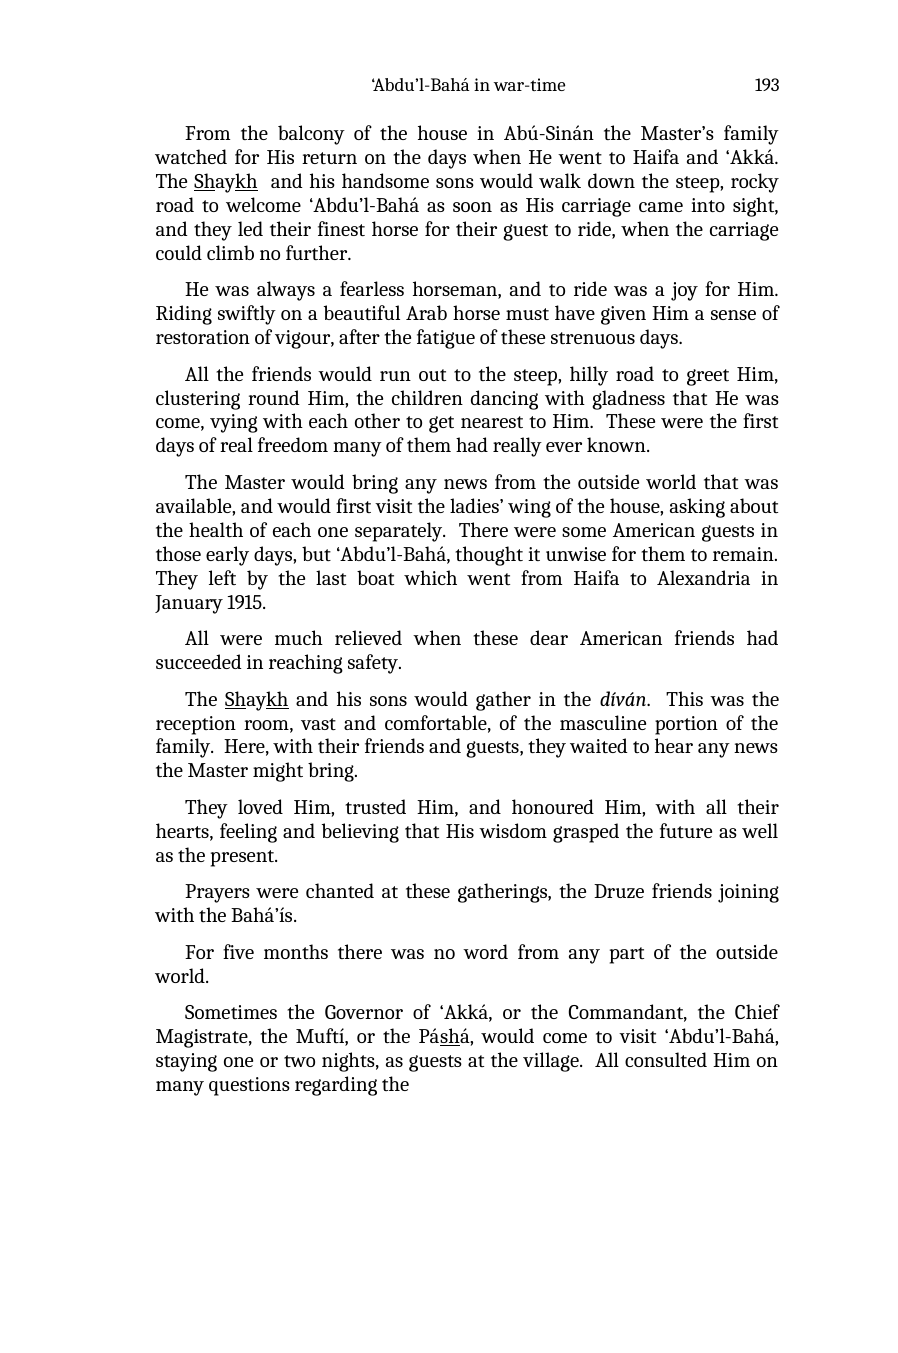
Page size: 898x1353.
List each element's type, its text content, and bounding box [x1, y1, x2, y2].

text All were much relieved when these dear American friends had succeeded in reaching safety. [155, 627, 779, 675]
text From the balcony of the house in Abú-Sinán the Master’s family watched for His return on the days when He went to Haifa and ‘Akká. The Shaykh and his handsome sons would walk down the steep, rocky road to welcome ‘Abdu’l-Bahá as soon as His carriage came into sight, and they led their finest horse for their guest to ride, when the carriage could climb no further. [155, 122, 779, 265]
text Sometimes the Governor of ‘Akká, or the Commandant, the Chief Magistrate, the Muftí, or the Páshá, would come to visit ‘Abdu’l-Bahá, staying one or two nights, as guests at the village. All consulted Him on many questions regarding the [155, 1001, 779, 1097]
text All the friends would run out to the steep, hilly road to greet Him, clustering round Him, the children dancing with gladness that He was come, vying with each other to get nearest to Him. These were the first days of real freedom many of them had really ever known. [155, 362, 779, 458]
text Prayers were chanted at these gatherings, the Druze friends joining with the Bahá’ís. [155, 880, 779, 928]
text He was always a fearless horseman, and to ride was a joy for Him. Riding swiftly on a beautiful Arab horse must have given Him a sense of restoration of vigour, after the fatigue of these strenuous days. [155, 278, 779, 350]
text For five months there was no word from any part of the outside world. [155, 940, 779, 988]
text The Shaykh and his sons would gather in the díván. This was the reception room, vast and comfortable, of the masculine portion of the family. Here, with their friends and guests, they waited to hear any news the Master might bring. [155, 687, 779, 783]
text They loved Him, trusted Him, and honoured Him, with all their hearts, feeling and believing that His wisdom grasped the future as well as the present. [155, 796, 779, 867]
text The Master would bring any news from the outside world that was available, and would first visit the ladies’ wing of the house, asking about the health of each one separately. There were some American guests in those early days, but ‘Abdu’l-Bahá, thought it unwise for them to remain. They left by the last boat which went from Haifa to Alexandria in January 1915. [155, 471, 779, 614]
